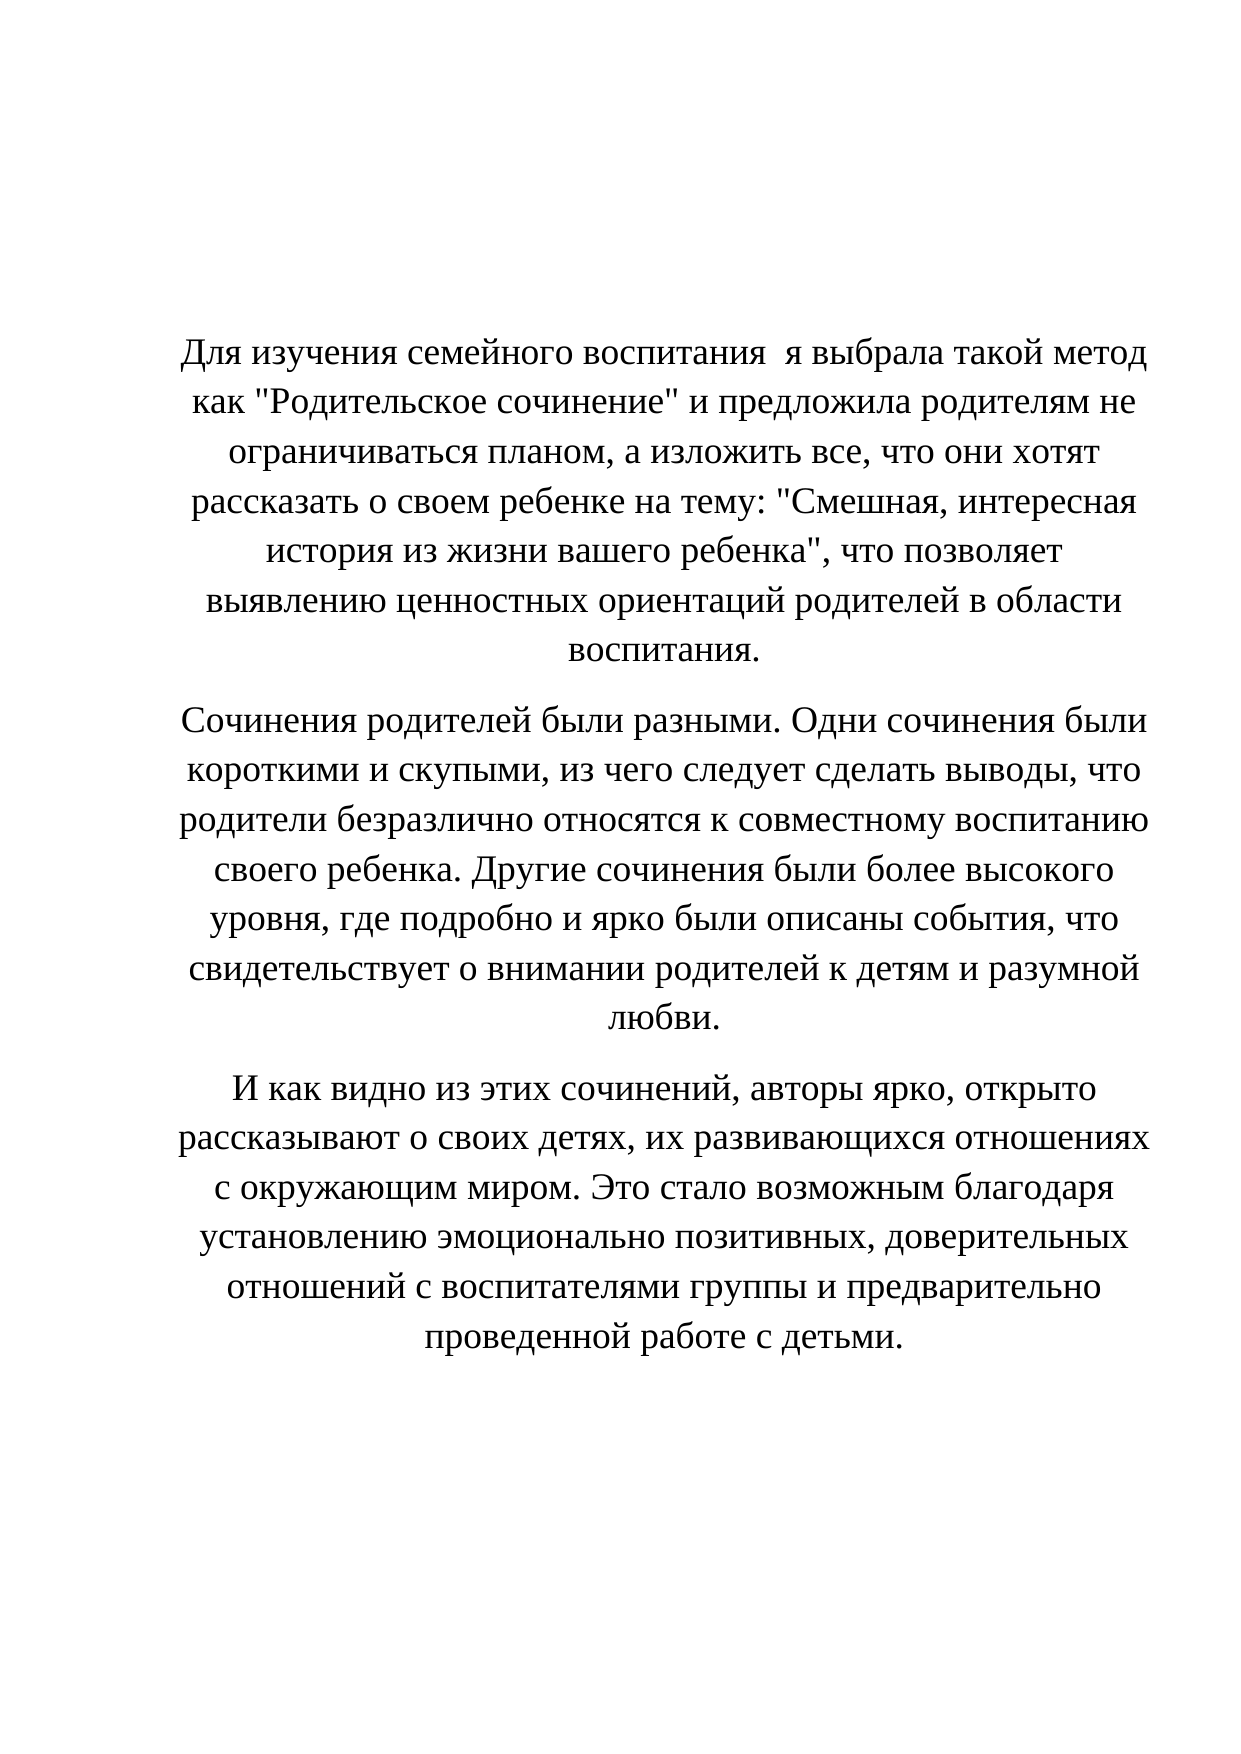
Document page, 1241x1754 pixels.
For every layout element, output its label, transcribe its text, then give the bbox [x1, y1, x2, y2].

text И как видно из этих сочинений, авторы ярко, открыто рассказывают о своих детях, их развивающихся отношениях с окружающим миром. Это стало возможным благодаря установлению эмоционально позитивных, доверительных отношений с воспитателями группы и предварительно проведенной работе с детьми. [177, 1065, 1152, 1356]
text Для изучения семейного воспитания я выбрала такой метод как "Родительское сочинение" и предложила родителям не ограничиваться планом, а изложить все, что они хотят рассказать о своем ребенке на тему: "Смешная, интересная история из жизни вашего ребенка", что позволяет выявлению ценностных ориентаций родителей в области воспитания. [177, 329, 1152, 670]
text Сочинения родителей были разными. Одни сочинения были короткими и скупыми, из чего следует сделать выводы, что родители безразлично относятся к совместному воспитанию своего ребенка. Другие сочинения были более высокого уровня, где подробно и ярко были описаны события, что свидетельствует о внимании родителей к детям и разумной любви. [177, 697, 1152, 1038]
